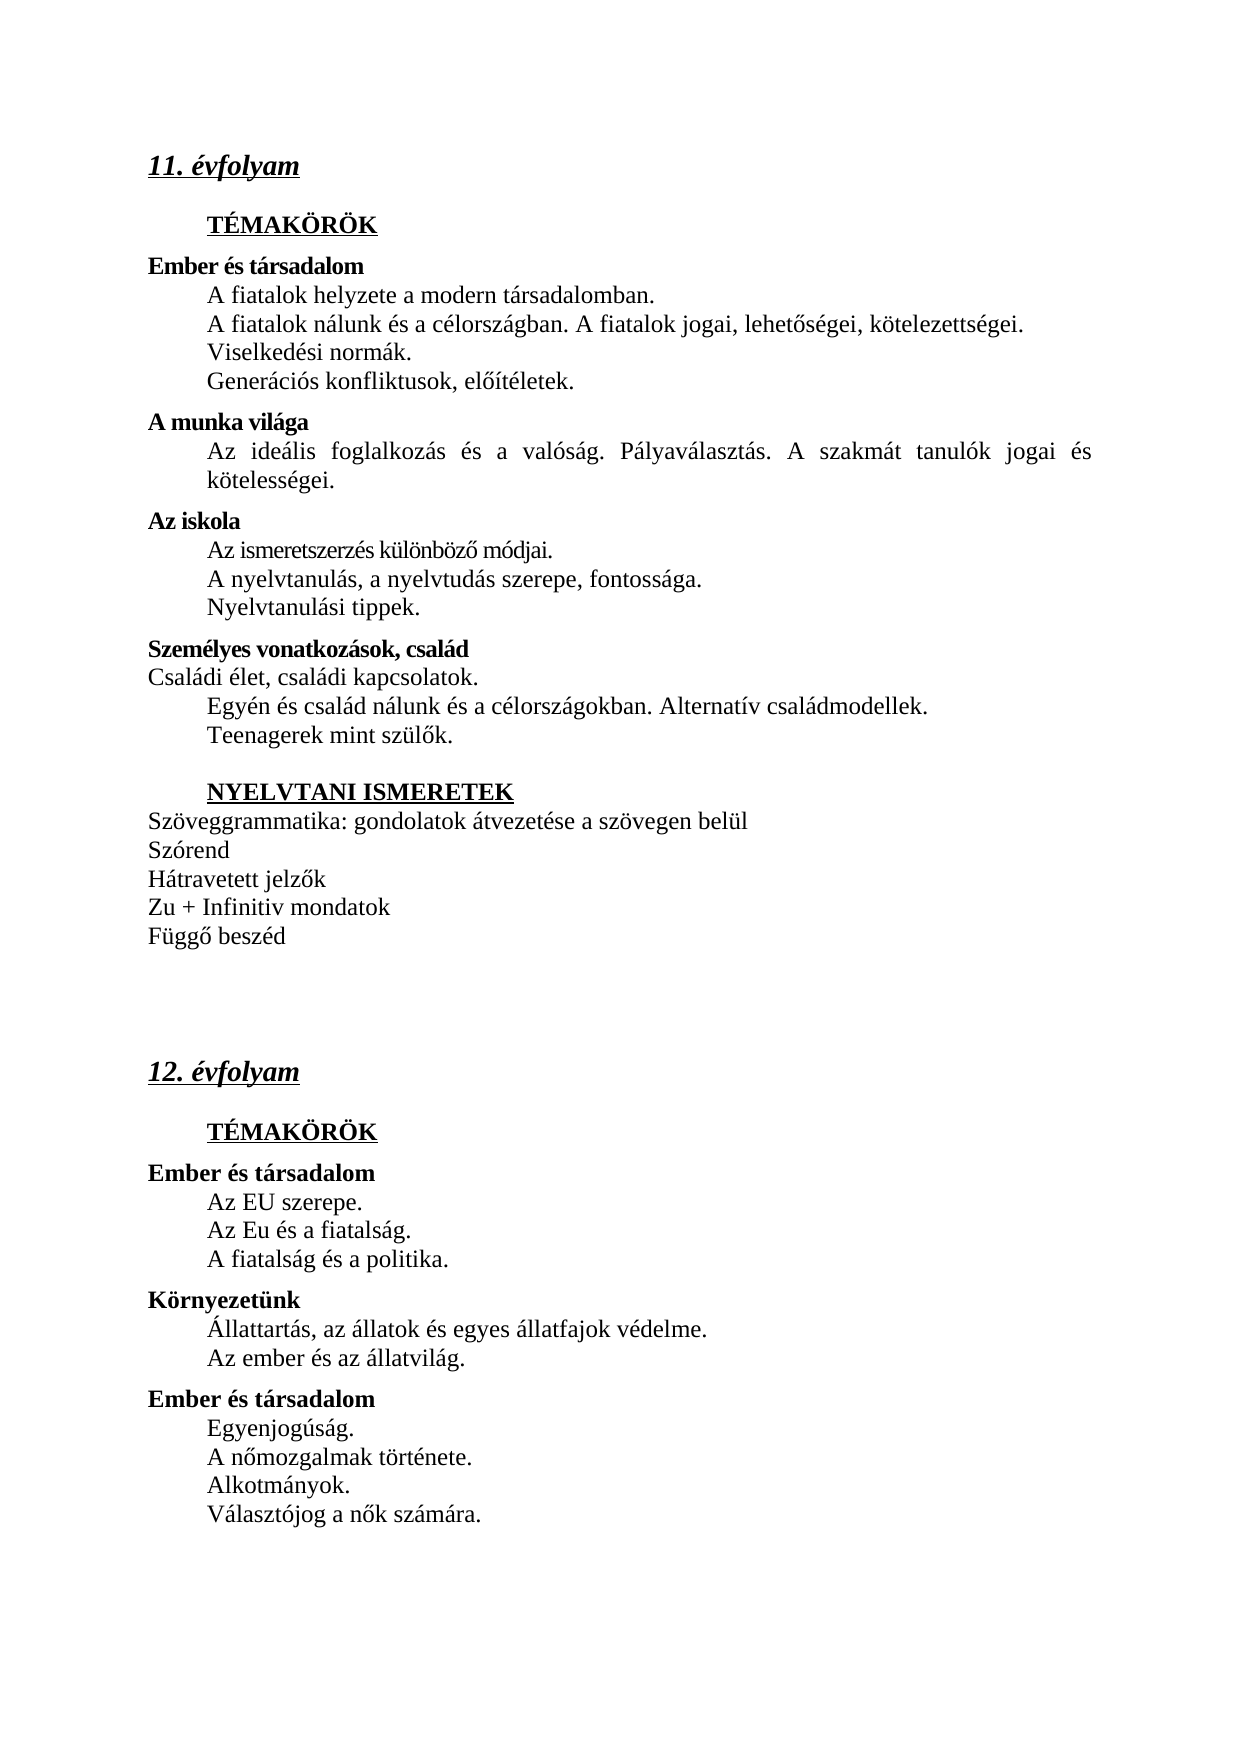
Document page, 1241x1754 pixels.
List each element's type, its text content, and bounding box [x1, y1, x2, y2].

text A fiatalok helyzete a modern társadalomban. [207, 280, 1093, 309]
text NYELVTANI ISMERETEK [207, 777, 1093, 806]
text Egyén és család nálunk és a célországokban. Alternatív családmodellek. [207, 691, 1093, 720]
text TÉMAKÖRÖK [207, 1117, 1093, 1146]
text Nyelvtanulási tippek. [207, 592, 1093, 621]
text A nyelvtanulás, a nyelvtudás szerepe, fontossága. [207, 564, 1093, 592]
text Zu + Infinitiv mondatok [148, 892, 1093, 921]
text Környezetünk [148, 1286, 1093, 1314]
text Ember és társadalom [148, 1384, 1093, 1413]
text A fiatalság és a politika. [207, 1244, 1093, 1273]
text Szöveggrammatika: gondolatok átvezetése a szövegen belül [148, 806, 1093, 835]
text Állattartás, az állatok és egyes állatfajok védelme. [207, 1314, 1093, 1343]
text Az EU szerepe. [207, 1187, 1093, 1216]
text Ember és társadalom [148, 1158, 1093, 1187]
text Az Eu és a fiatalság. [207, 1216, 1093, 1244]
text TÉMAKÖRÖK [207, 210, 1093, 239]
text Teenagerek mint szülők. [207, 720, 1093, 749]
text Az ismeretszerzés különböző módjai. [207, 535, 1093, 564]
text Ember és társadalom [148, 251, 1093, 280]
text Generációs konfliktusok, előítéletek. [207, 366, 1093, 395]
text 11. évfolyam [148, 148, 1093, 181]
text Családi élet, családi kapcsolatok. [148, 662, 1093, 691]
text Választójog a nők számára. [207, 1499, 1093, 1528]
text A nőmozgalmak története. [207, 1442, 1093, 1471]
text A munka világa [148, 407, 1093, 436]
text Alkotmányok. [207, 1471, 1093, 1499]
text Az ideális foglalkozás és a valóság. Pályaválasztás. A szakmát tanulók jogai és kötelességei. [207, 436, 1093, 494]
text Az iskola [148, 506, 1093, 535]
text Szórend [148, 835, 1093, 864]
text Személyes vonatkozások, család [148, 634, 1093, 662]
text 12. évfolyam [148, 1054, 1093, 1088]
text Az ember és az állatvilág. [207, 1343, 1093, 1372]
text Függő beszéd [148, 921, 1093, 950]
text Hátravetett jelzők [148, 864, 1093, 892]
text A fiatalok nálunk és a célországban. A fiatalok jogai, lehetőségei, kötelezettségei. Viselkedési normák. [207, 309, 1093, 366]
text Egyenjogúság. [207, 1413, 1093, 1442]
